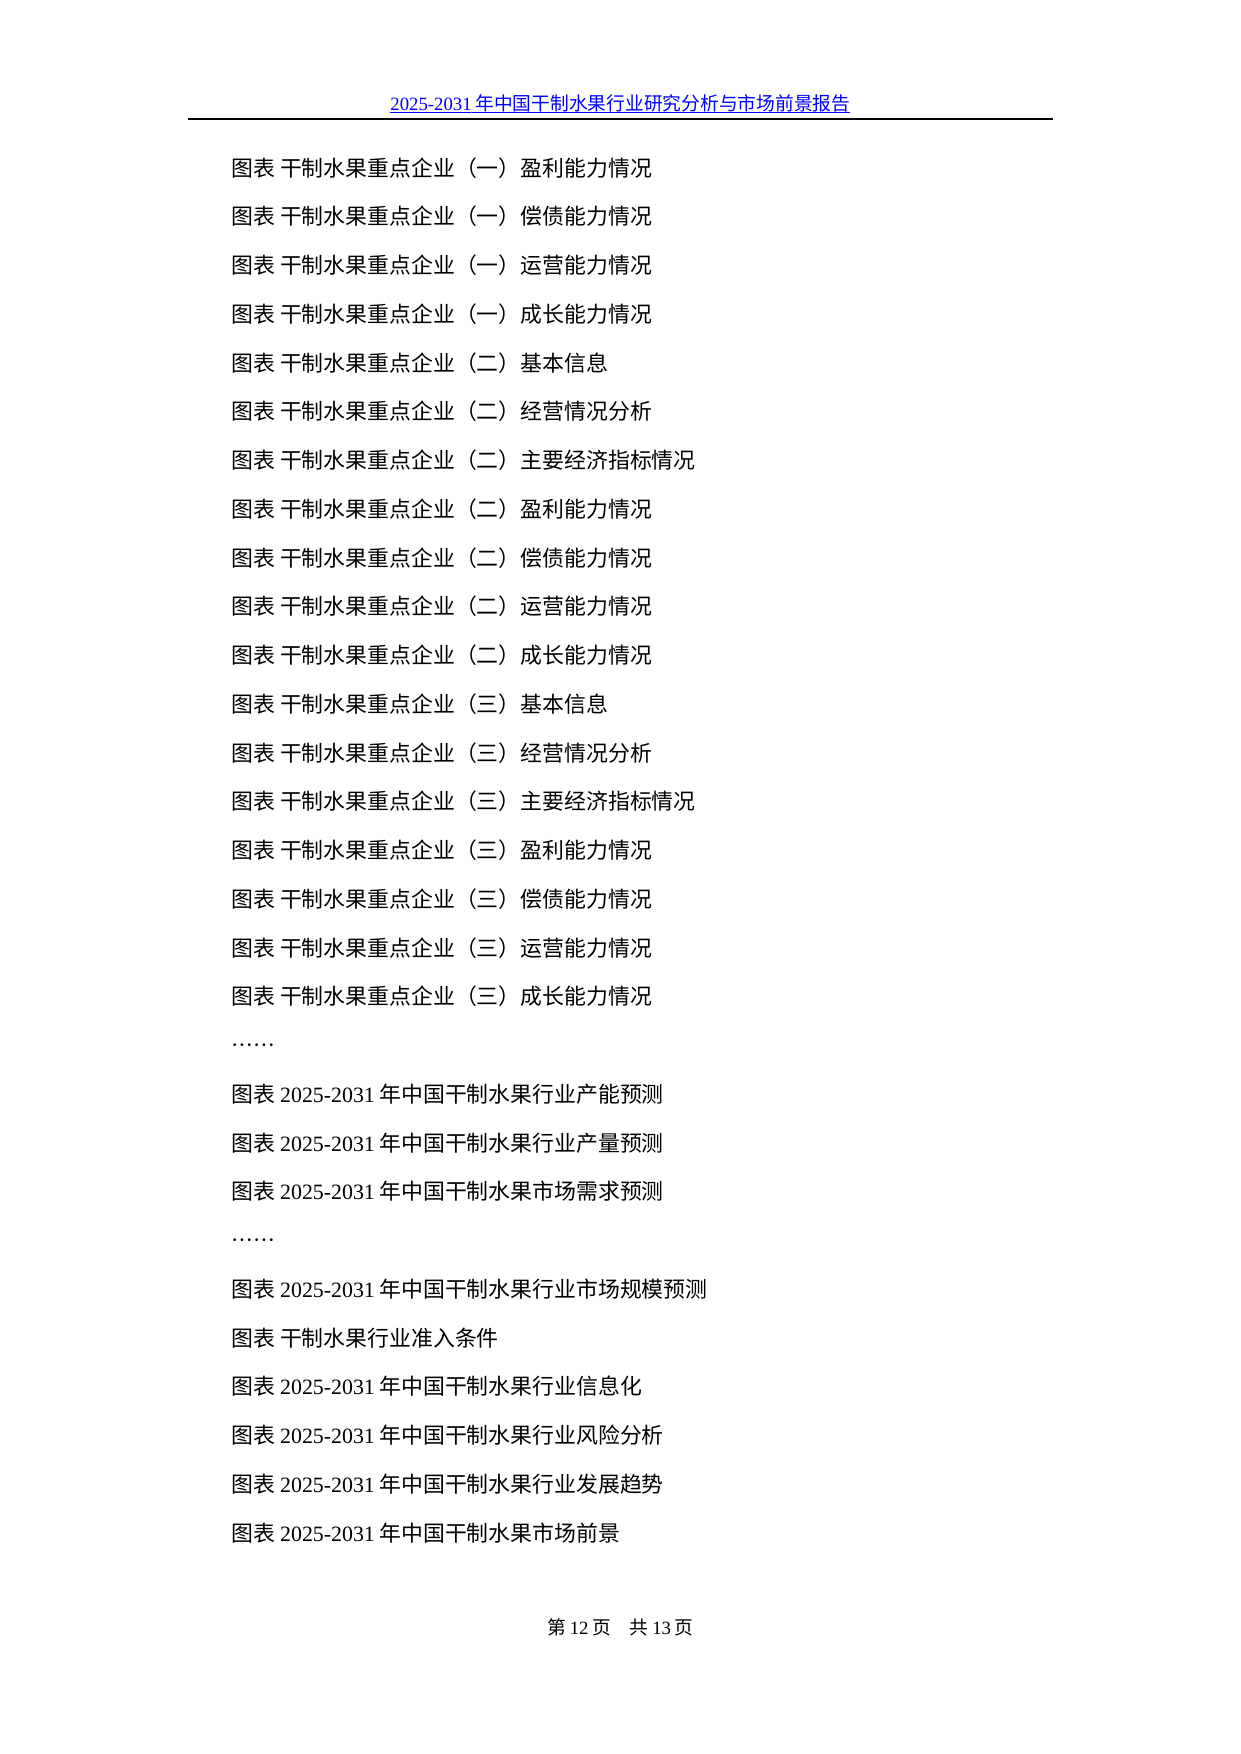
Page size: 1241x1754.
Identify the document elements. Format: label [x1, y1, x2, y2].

text [187, 150, 1053, 1548]
